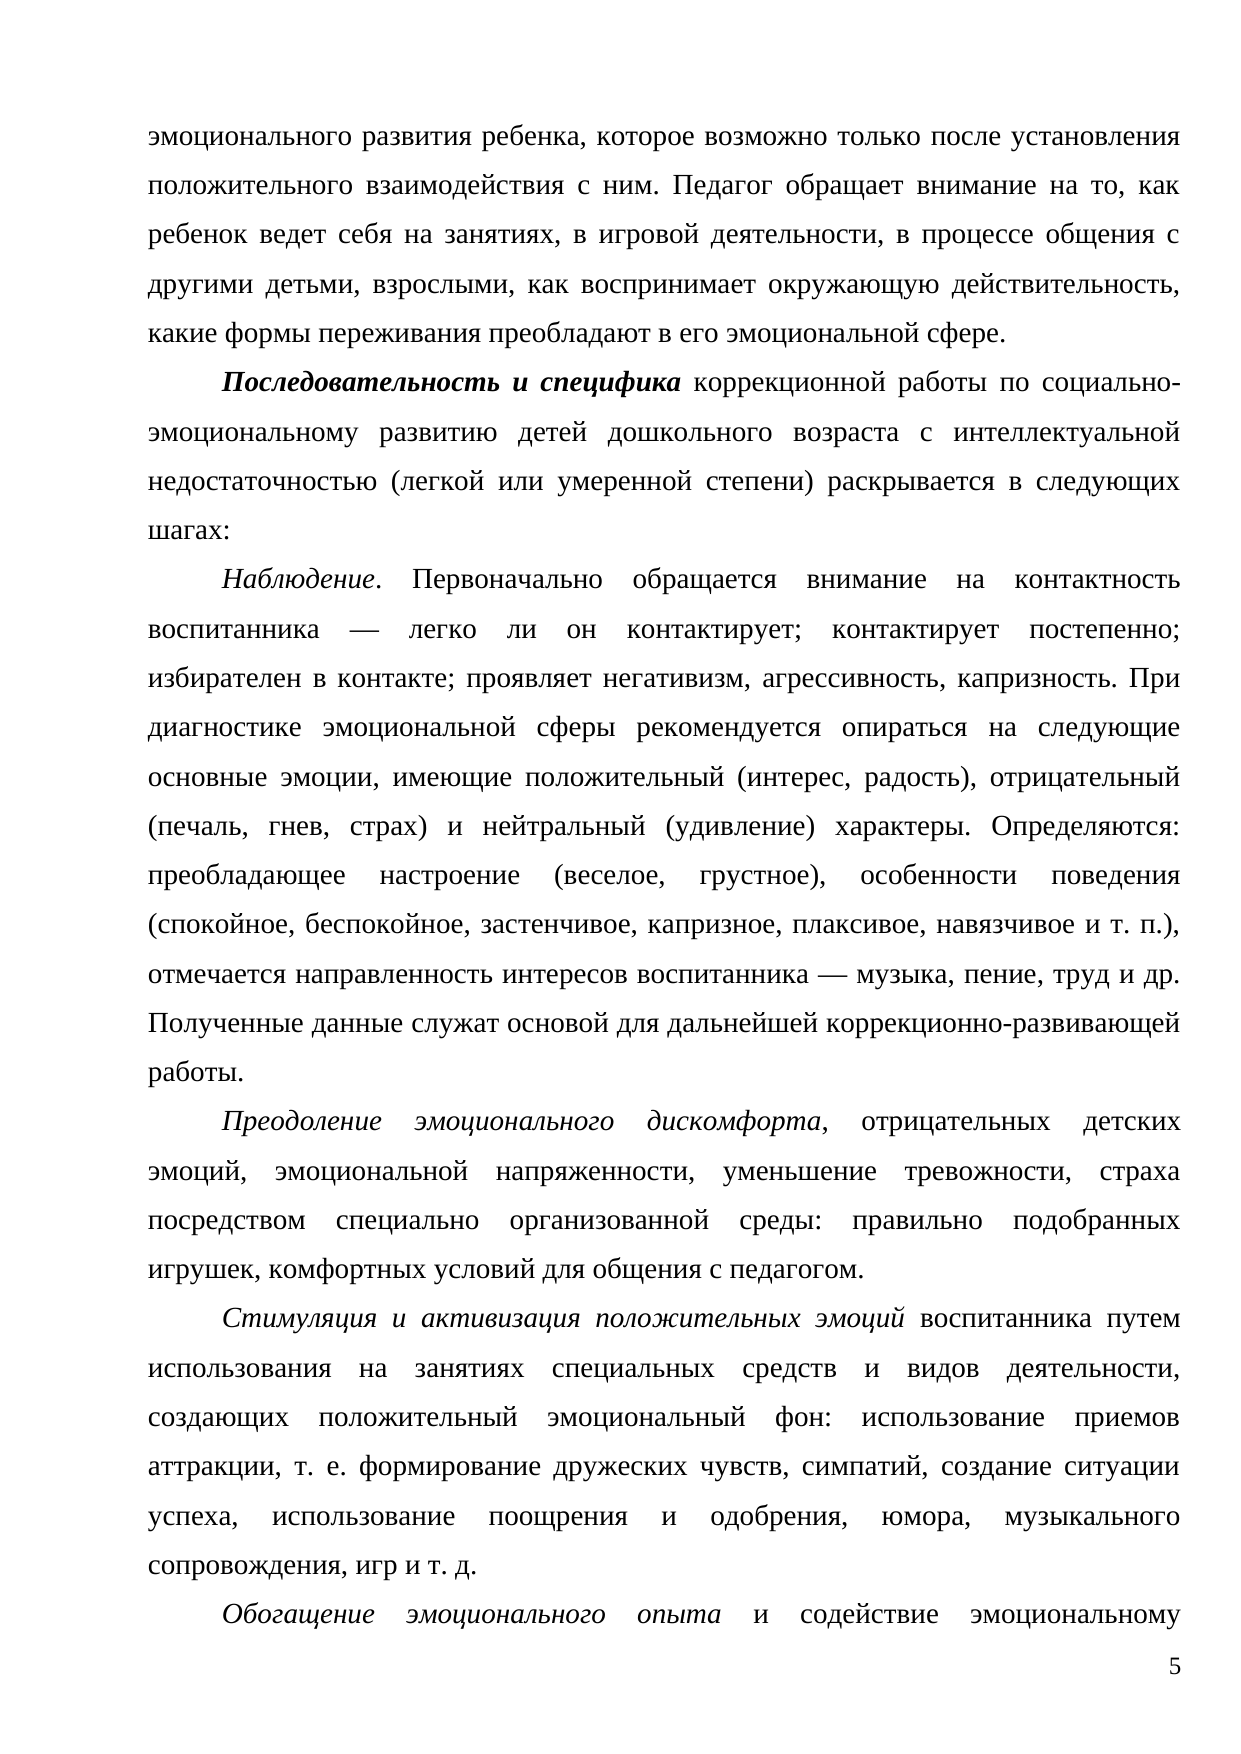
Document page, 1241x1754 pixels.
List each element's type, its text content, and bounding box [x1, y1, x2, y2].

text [148, 1596, 1181, 1630]
text Наблюдение. Первоначально обращается внимание на контактность воспитанника — легко ли он контактирует; контактирует постепенно; избирателен в контакте; проявляет негативизм, агрессивность, капризность. При диагностике эмоциональной сферы рекомендуется опираться на следующие основные эмоции, имеющие положительный (интерес, радость), отрицательный (печаль, гнев, страх) и нейтральный (удивление) характеры. Определяются: преобладающее настроение (веселое, грустное), особенности поведения (спокойное, беспокойное, застенчивое, капризное, плаксивое, навязчивое и т. п.), отмечается направленность интересов воспитанника — музыка, пение, труд и др. Полученные данные служат основой для дальнейшей коррекционно-развивающей работы. [148, 562, 1181, 1088]
text Стимуляция и активизация положительных эмоций воспитанника путем использования на занятиях специальных средств и видов деятельности, создающих положительный эмоциональный фон: использование приемов аттракции, т. е. формирование дружеских чувств, симпатий, создание ситуации успеха, использование поощрения и одобрения, юмора, музыкального сопровождения, игр и т. д. [148, 1301, 1181, 1581]
text Последовательность и специфика коррекционной работы по социально-эмоциональному развитию детей дошкольного возраста с интеллектуальной недостаточностью (легкой или умеренной степени) раскрывается в следующих шагах: [148, 364, 1181, 546]
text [148, 118, 1181, 349]
text Преодоление эмоционального дискомфорта, отрицательных детских эмоций, эмоциональной напряженности, уменьшение тревожности, страха посредством специально организованной среды: правильно подобранных игрушек, комфортных условий для общения с педагогом. [148, 1103, 1181, 1285]
